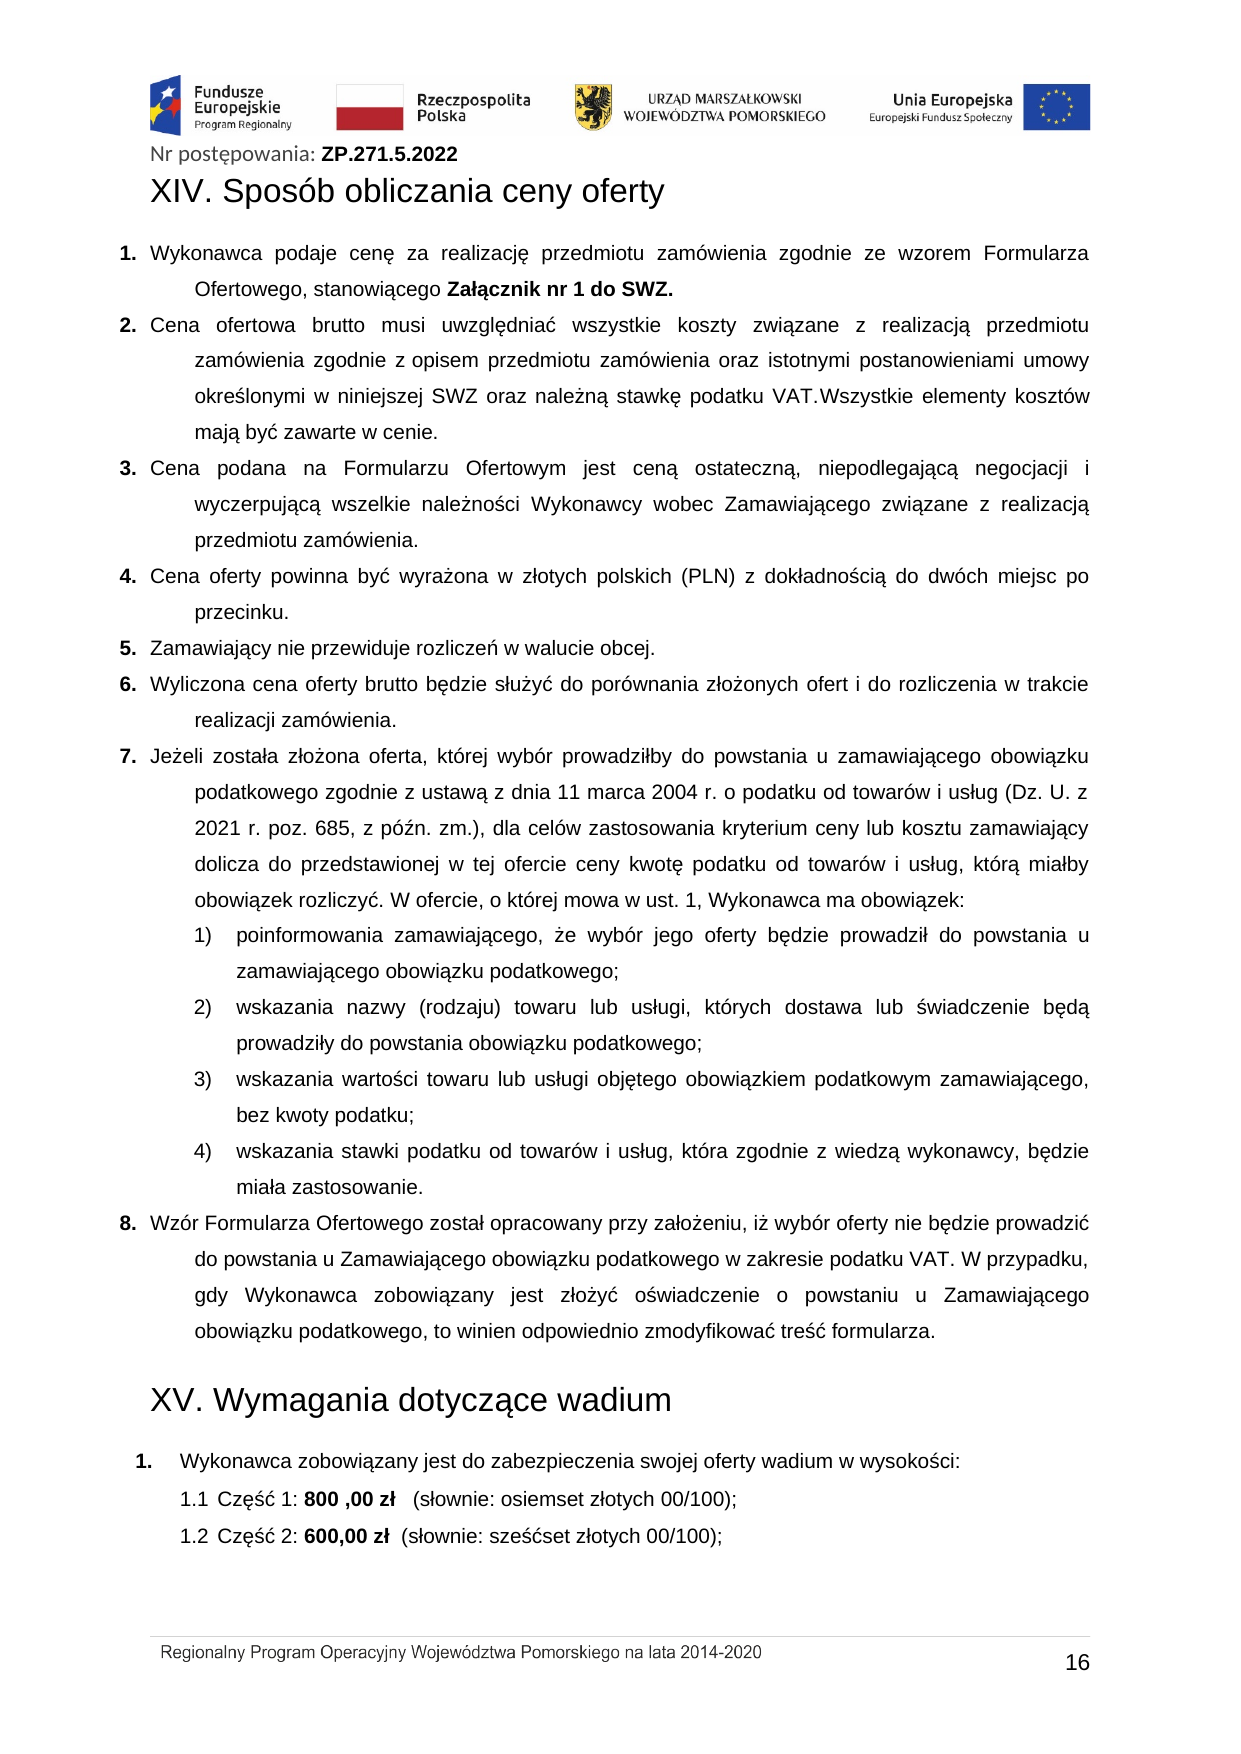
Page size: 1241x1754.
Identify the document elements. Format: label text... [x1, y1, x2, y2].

list Zamawiający nie przewiduje rozliczeń w walucie obcej. [119, 636, 1090, 660]
list Jeżeli została złożona oferta, której wybór prowadziłby do powstania u zamawiającego obowiązku podatkowego zgodnie z ustawą z dnia 11 marca 2004 r. o podatku od towarów i usług (Dz. U. z 2021 r. poz. 685, z późn. zm.), dla celów zastosowania kryterium ceny lub kosztu zamawiający dolicza do przedstawionej w tej ofercie ceny kwotę podatku od towarów i usług, którą miałby obowiązek rozliczyć. W ofercie, o której mowa w ust. 1, Wykonawca ma obowiązek: [119, 744, 1090, 911]
list Cena ofertowa brutto musi uwzględniać wszystkie koszty związane z realizacją przedmiotu zamówienia zgodnie z opisem przedmiotu zamówienia oraz istotnymi postanowieniami umowy określonymi w niniejszej SWZ oraz należną stawkę podatku VAT.Wszystkie elementy kosztów mają być zawarte w cenie. [119, 312, 1090, 444]
text 2) wskazania nazwy (rodzaju) towaru lub usługi, których dostawa lub świadczenie będą prowadziły do powstania obowiązku podatkowego; [193, 995, 1090, 1055]
list Część 2: 600,00 zł (słownie: sześćset złotych 00/100); [179, 1524, 1090, 1548]
list Cena oferty powinna być wyrażona w złotych polskich (PLN) z dokładnością do dwóch miejsc po przecinku. [119, 564, 1090, 624]
picture [150, 1636, 1091, 1662]
picture [150, 75, 1091, 136]
text 4) wskazania stawki podatku od towarów i usług, która zgodnie z wiedzą wykonawcy, będzie miała zastosowanie. [193, 1139, 1090, 1199]
list Wykonawca podaje cenę za realizację przedmiotu zamówienia zgodnie ze wzorem Formularza Ofertowego, stanowiącego Załącznik nr 1 do SWZ. [119, 241, 1090, 300]
text 3) wskazania wartości towaru lub usługi objętego obowiązkiem podatkowym zamawiającego, bez kwoty podatku; [193, 1067, 1090, 1127]
list Część 1: 800 ,00 zł (słownie: osiemset złotych 00/100); [179, 1485, 1090, 1511]
text 1) poinformowania zamawiającego, że wybór jego oferty będzie prowadził do powstania u zamawiającego obowiązku podatkowego; [193, 923, 1090, 983]
list Cena podana na Formularzu Ofertowym jest ceną ostateczną, niepodlegającą negocjacji i wyczerpującą wszelkie należności Wykonawcy wobec Zamawiającego związane z realizacją przedmiotu zamówienia. [119, 456, 1090, 552]
subtitle XIV. Sposób obliczania ceny oferty [150, 171, 1090, 210]
list Wzór Formularza Ofertowego został opracowany przy założeniu, iż wybór oferty nie będzie prowadzić do powstania u Zamawiającego obowiązku podatkowego w zakresie podatku VAT. W przypadku, gdy Wykonawca zobowiązany jest złożyć oświadczenie o powstaniu u Zamawiającego obowiązku podatkowego, to winien odpowiednio zmodyfikować treść formularza. [119, 1211, 1090, 1343]
subtitle XV. Wymagania dotyczące wadium [150, 1379, 1090, 1418]
list Wykonawca zobowiązany jest do zabezpieczenia swojej oferty wadium w wysokości: [135, 1449, 1090, 1473]
list Wyliczona cena oferty brutto będzie służyć do porównania złożonych ofert i do rozliczenia w trakcie realizacji zamówienia. [119, 672, 1090, 732]
